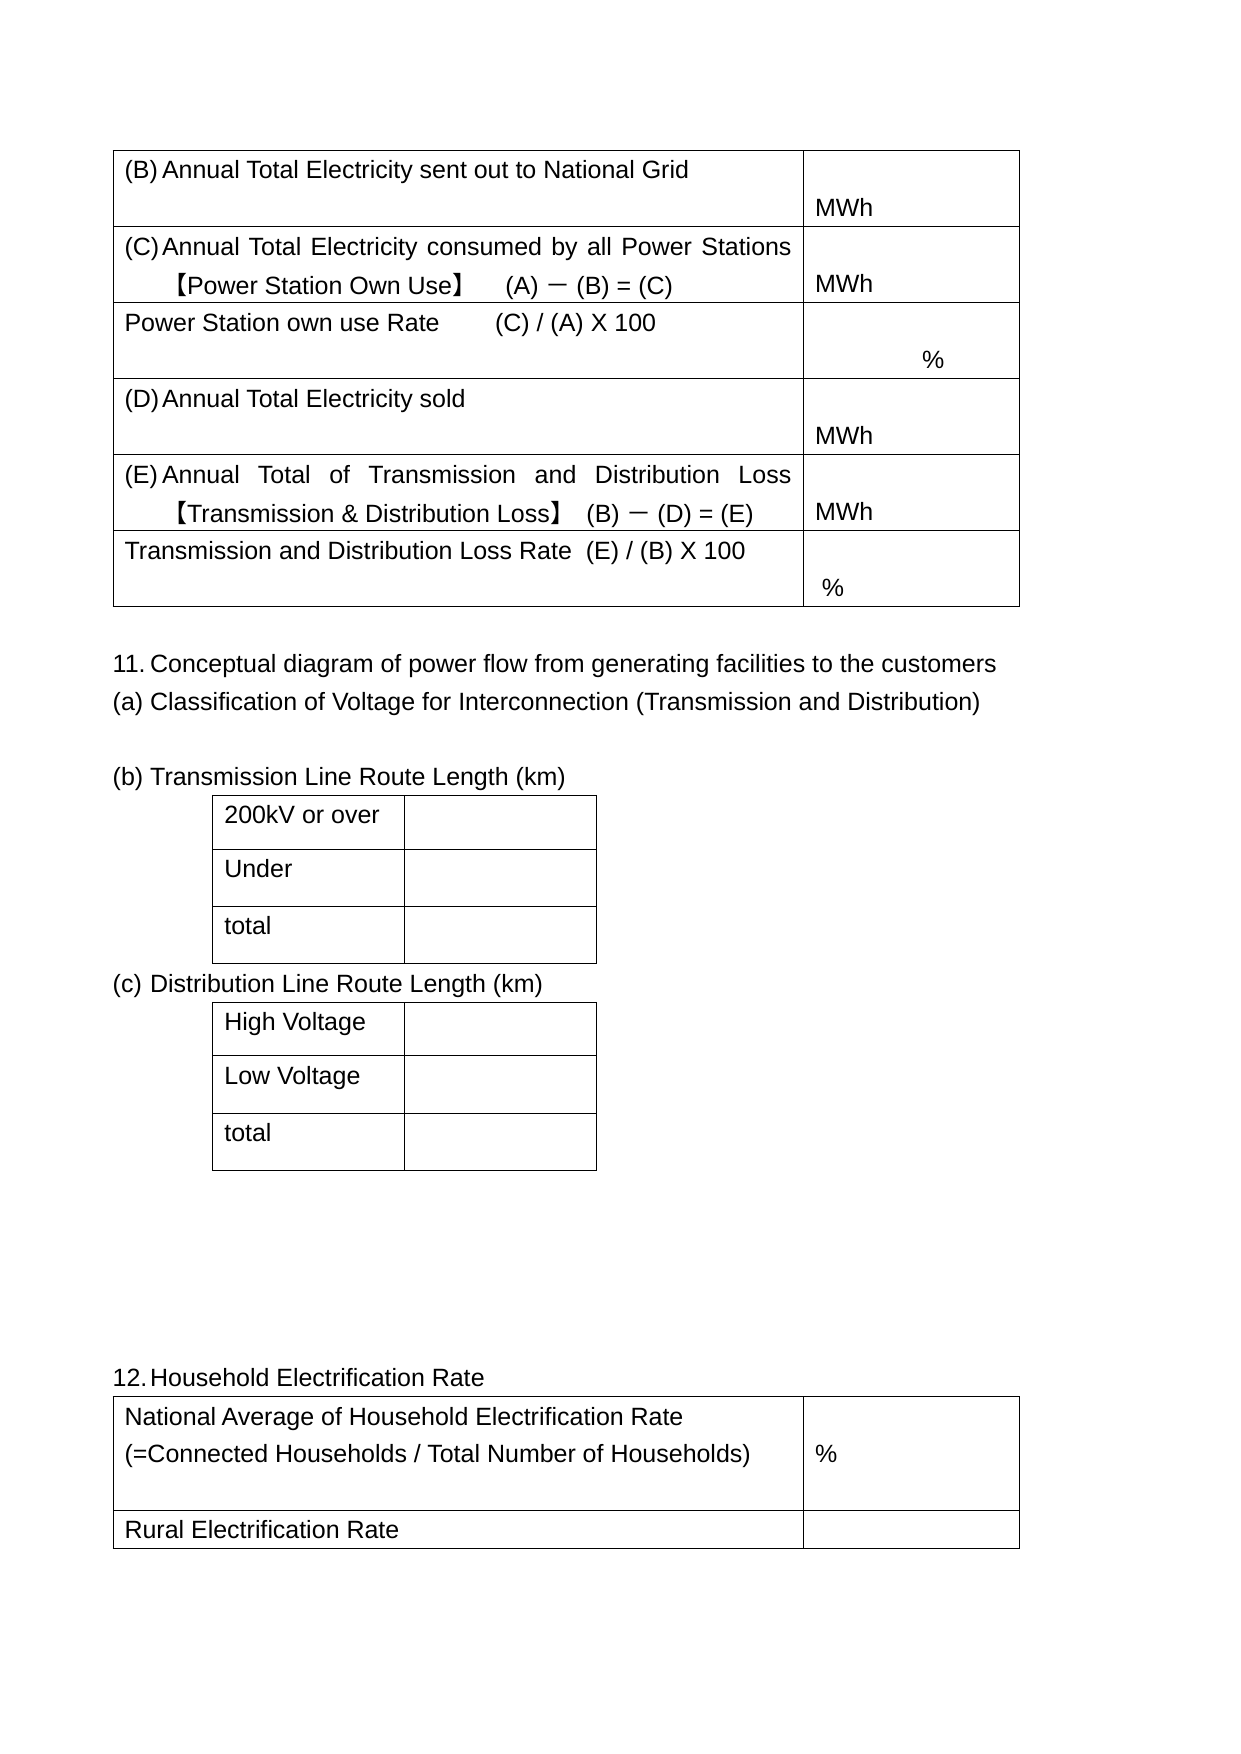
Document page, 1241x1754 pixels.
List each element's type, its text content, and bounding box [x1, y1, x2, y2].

table_cell [405, 1056, 596, 1113]
table_cell Low Voltage [213, 1056, 404, 1113]
list Distribution Line Route Length (km) [112, 964, 1128, 1002]
table_cell Annual Total of Transmission and Distribution Loss 【Transmission & Distribution Loss】 (B) － (D) = (E) [114, 455, 803, 530]
table_cell Transmission and Distribution Loss Rate (E) / (B) X 100 [114, 531, 803, 606]
list Classification of Voltage for Interconnection (Transmission and Distribution) [112, 682, 1128, 720]
table_header [405, 796, 596, 848]
table_cell MWh [804, 151, 1019, 226]
table_cell % [804, 531, 1019, 606]
table_cell total [213, 1114, 404, 1170]
list Conceptual diagram of power flow from generating facilities to the customers [112, 645, 1128, 682]
table_header [405, 1003, 596, 1055]
table_cell [405, 1114, 596, 1170]
table_cell MWh [804, 227, 1019, 302]
table_cell % [804, 303, 1019, 378]
table_cell MWh [804, 379, 1019, 454]
table_cell % [804, 1511, 1019, 1548]
table_cell Annual Total Electricity sent out to National Grid [114, 151, 803, 226]
table_cell [405, 850, 596, 906]
table_cell MWh [804, 455, 1019, 530]
table_header High Voltage [213, 1003, 404, 1055]
table_cell Annual Total Electricity consumed by all Power Stations 【Power Station Own Use】 (A) － (B) = (C) [114, 227, 803, 302]
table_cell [114, 1511, 803, 1548]
table_cell [405, 907, 596, 963]
table_cell Power Station own use Rate (C) / (A) X 100 [114, 303, 803, 378]
table_header % [804, 1397, 1019, 1509]
table_header 200kV or over [213, 796, 404, 848]
list Transmission Line Route Length (km) [112, 757, 1128, 795]
list Household Electrification Rate [112, 1359, 1128, 1396]
table_header National Average of Household Electrification Rate (=Connected Households / Total Number of Households) [114, 1397, 803, 1509]
table_cell Under [213, 850, 404, 906]
table_cell Annual Total Electricity sold [114, 379, 803, 454]
table_cell total [213, 907, 404, 963]
